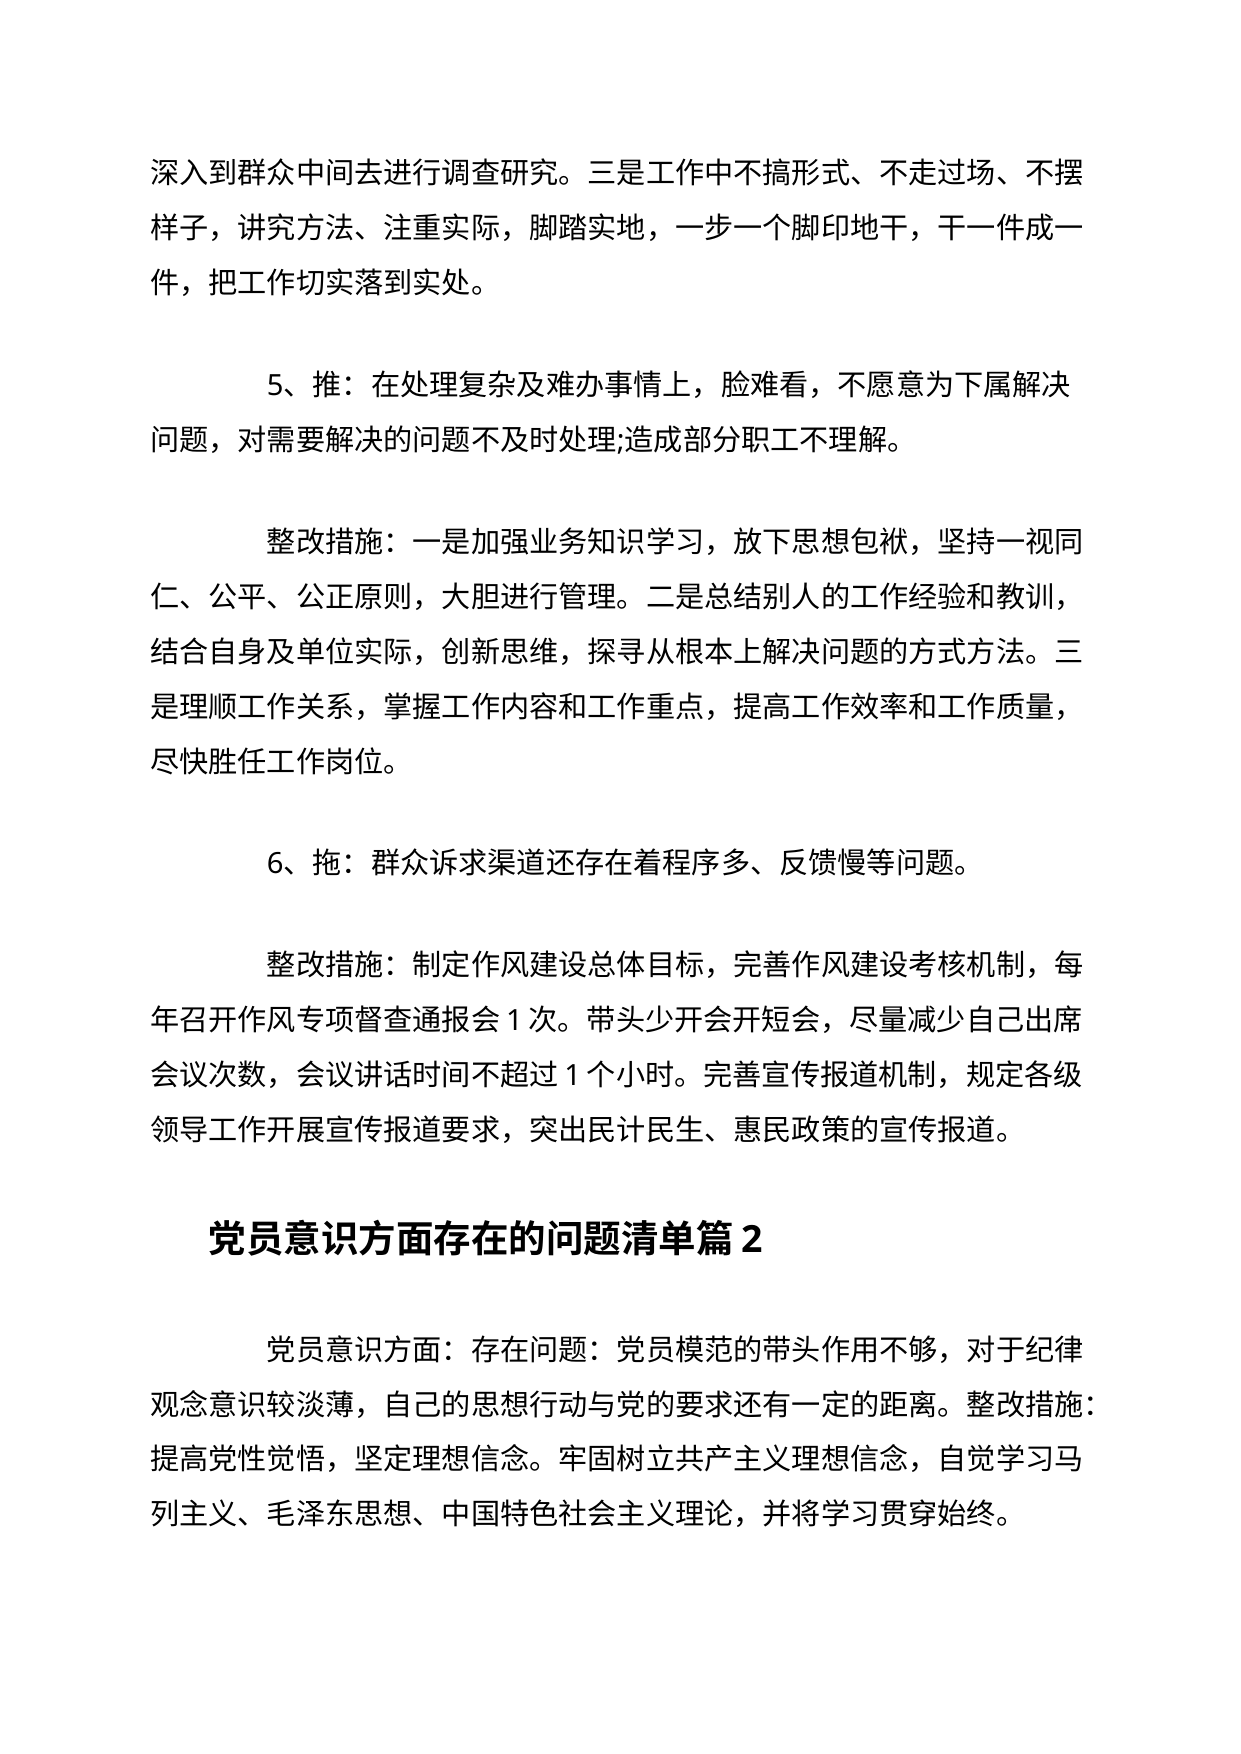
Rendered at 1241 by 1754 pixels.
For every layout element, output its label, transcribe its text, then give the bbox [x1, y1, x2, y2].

text 党员意识方面存在的问题清单篇2 [150, 1208, 1090, 1263]
text 整改措施：一是加强业务知识学习，放下思想包袱，坚持一视同仁、公平、公正原则，大胆进行管理。二是总结别人的工作经验和教训，结合自身及单位实际，创新思维，探寻从根本上解决问题的方式方法。三是理顺工作关系，掌握工作内容和工作重点，提高工作效率和工作质量，尽快胜任工作岗位。 [150, 518, 1090, 780]
text 整改措施：制定作风建设总体目标，完善作风建设考核机制，每年召开作风专项督查通报会1次。带头少开会开短会，尽量减少自己出席会议次数，会议讲话时间不超过1个小时。完善宣传报道机制，规定各级领导工作开展宣传报道要求，突出民计民生、惠民政策的宣传报道。 [150, 942, 1090, 1149]
text 6、拖：群众诉求渠道还存在着程序多、反馈慢等问题。 [150, 840, 1090, 882]
text 党员意识方面：存在问题：党员模范的带头作用不够，对于纪律观念意识较淡薄，自己的思想行动与党的要求还有一定的距离。整改措施：提高党性觉悟，坚定理想信念。牢固树立共产主义理想信念，自觉学习马列主义、毛泽东思想、中国特色社会主义理论，并将学习贯穿始终。 [150, 1326, 1090, 1533]
text 5、推：在处理复杂及难办事情上，脸难看，不愿意为下属解决问题，对需要解决的问题不及时处理;造成部分职工不理解。 [150, 362, 1090, 459]
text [150, 150, 1090, 302]
